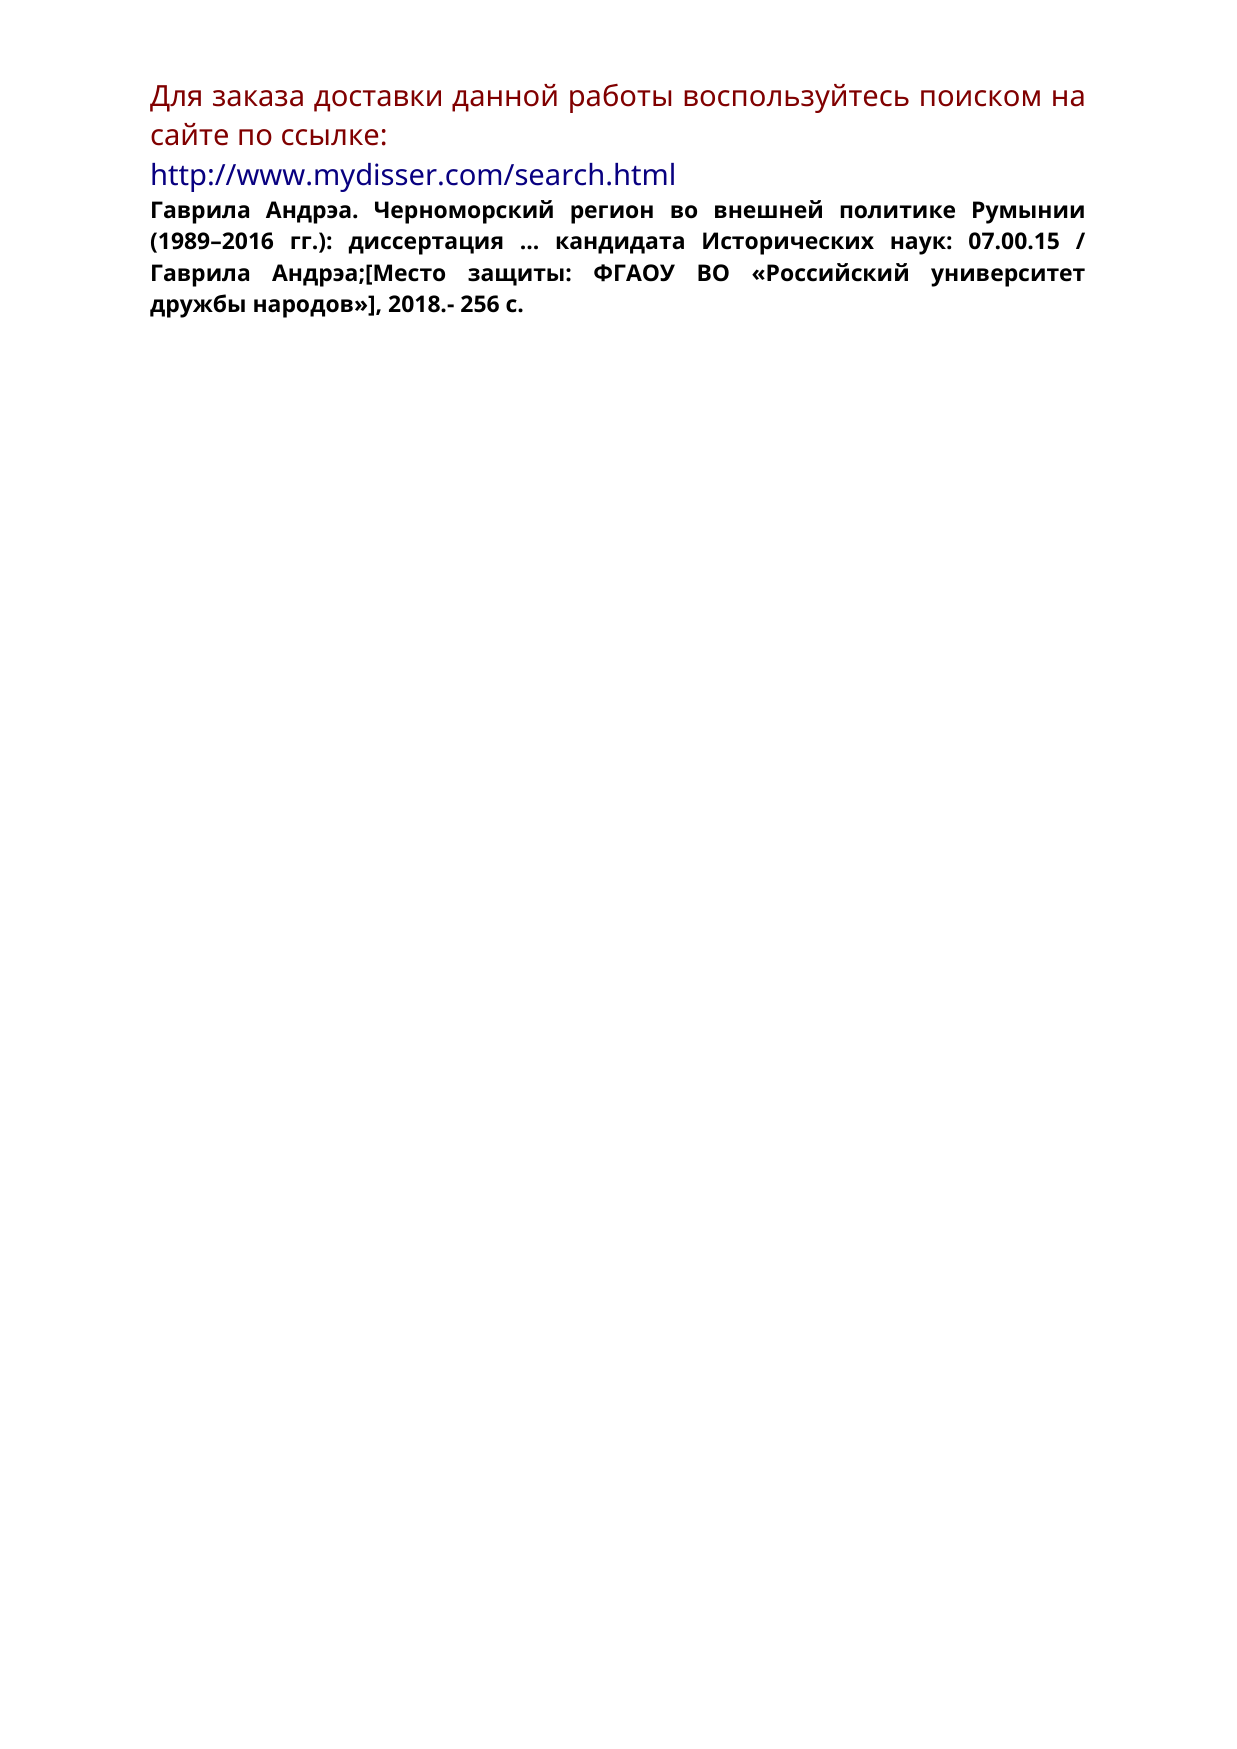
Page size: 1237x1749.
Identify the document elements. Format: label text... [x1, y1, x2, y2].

text Гаврила Андрэа. Черноморский регион во внешней политике Румынии (1989–2016 гг.): диссертация ... кандидата Исторических наук: 07.00.15 / Гаврила Андрэа;[Место защиты: ФГАОУ ВО «Российский университет дружбы народов»], 2018.- 256 с. [150, 194, 1086, 319]
